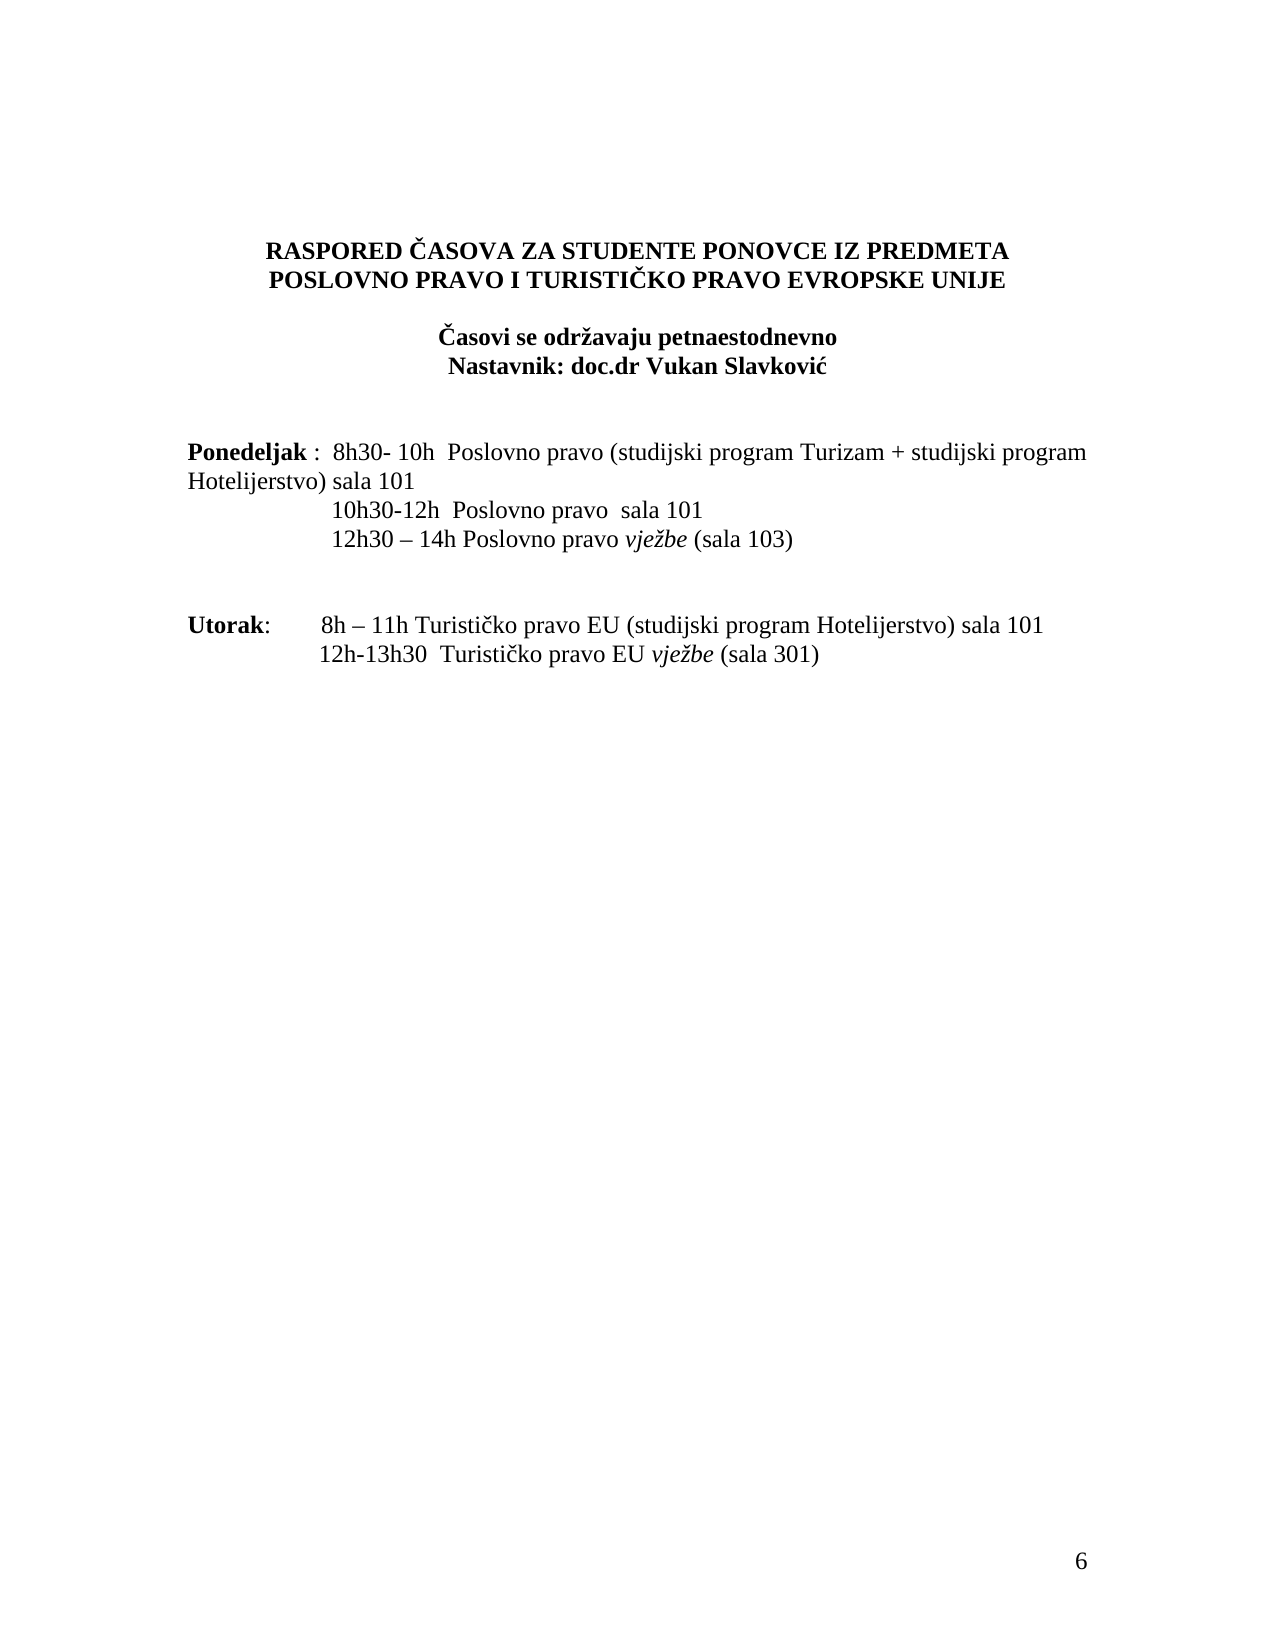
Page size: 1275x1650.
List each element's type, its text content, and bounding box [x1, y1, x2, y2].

text Utorak: 8h – 11h Turističko pravo EU (studijski program Hotelijerstvo) sala 101 [187, 610, 1087, 639]
text 12h-13h30 Turističko pravo EU vježbe (sala 301) [187, 639, 1087, 667]
text 10h30-12h Poslovno pravo sala 101 [187, 495, 1087, 524]
text RASPORED ČASOVA ZA STUDENTE PONOVCE IZ PREDMETA [187, 236, 1087, 265]
text 12h30 – 14h Poslovno pravo vježbe (sala 103) [187, 524, 1087, 552]
text POSLOVNO PRAVO I TURISTIČKO PRAVO EVROPSKE UNIJE [187, 265, 1087, 294]
text Nastavnik: doc.dr Vukan Slavković [187, 351, 1087, 380]
text Ponedeljak : 8h30- 10h Poslovno pravo (studijski program Turizam + studijski program Hotelijerstvo) sala 101 [187, 437, 1087, 495]
text Časovi se održavaju petnaestodnevno [187, 322, 1087, 351]
